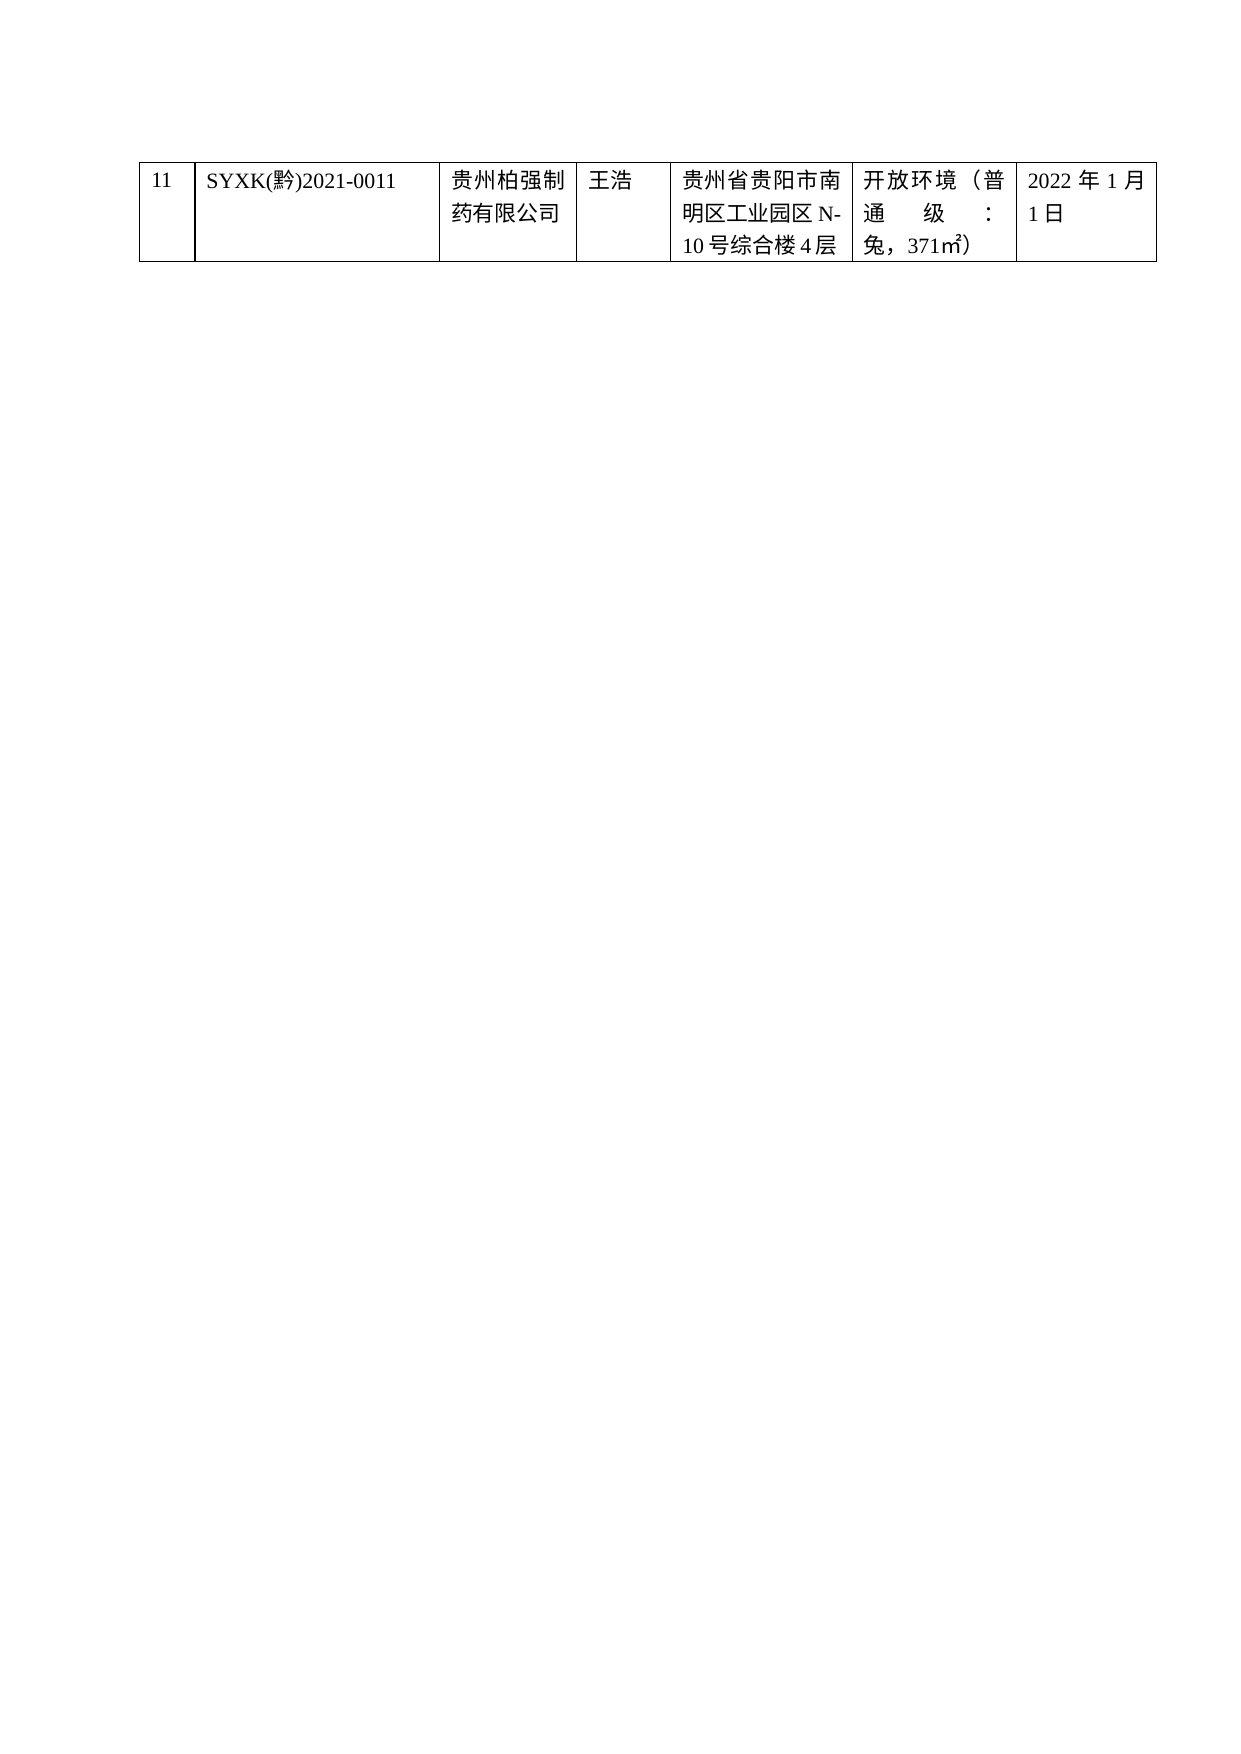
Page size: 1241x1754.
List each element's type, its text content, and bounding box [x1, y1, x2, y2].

table_cell 王浩 [577, 163, 670, 261]
table_cell 贵州省贵阳市南明区工业园区N-10号综合楼4层 [671, 163, 852, 261]
table_cell 贵州柏强制药有限公司 [440, 163, 576, 261]
table_cell 2022年1月1日 [1017, 163, 1156, 261]
table_cell 开放环境（普通级：兔，371㎡） [853, 163, 1016, 261]
table_cell 11 [140, 163, 194, 261]
table_cell SYXK(黔)2021-0011 [196, 163, 439, 261]
